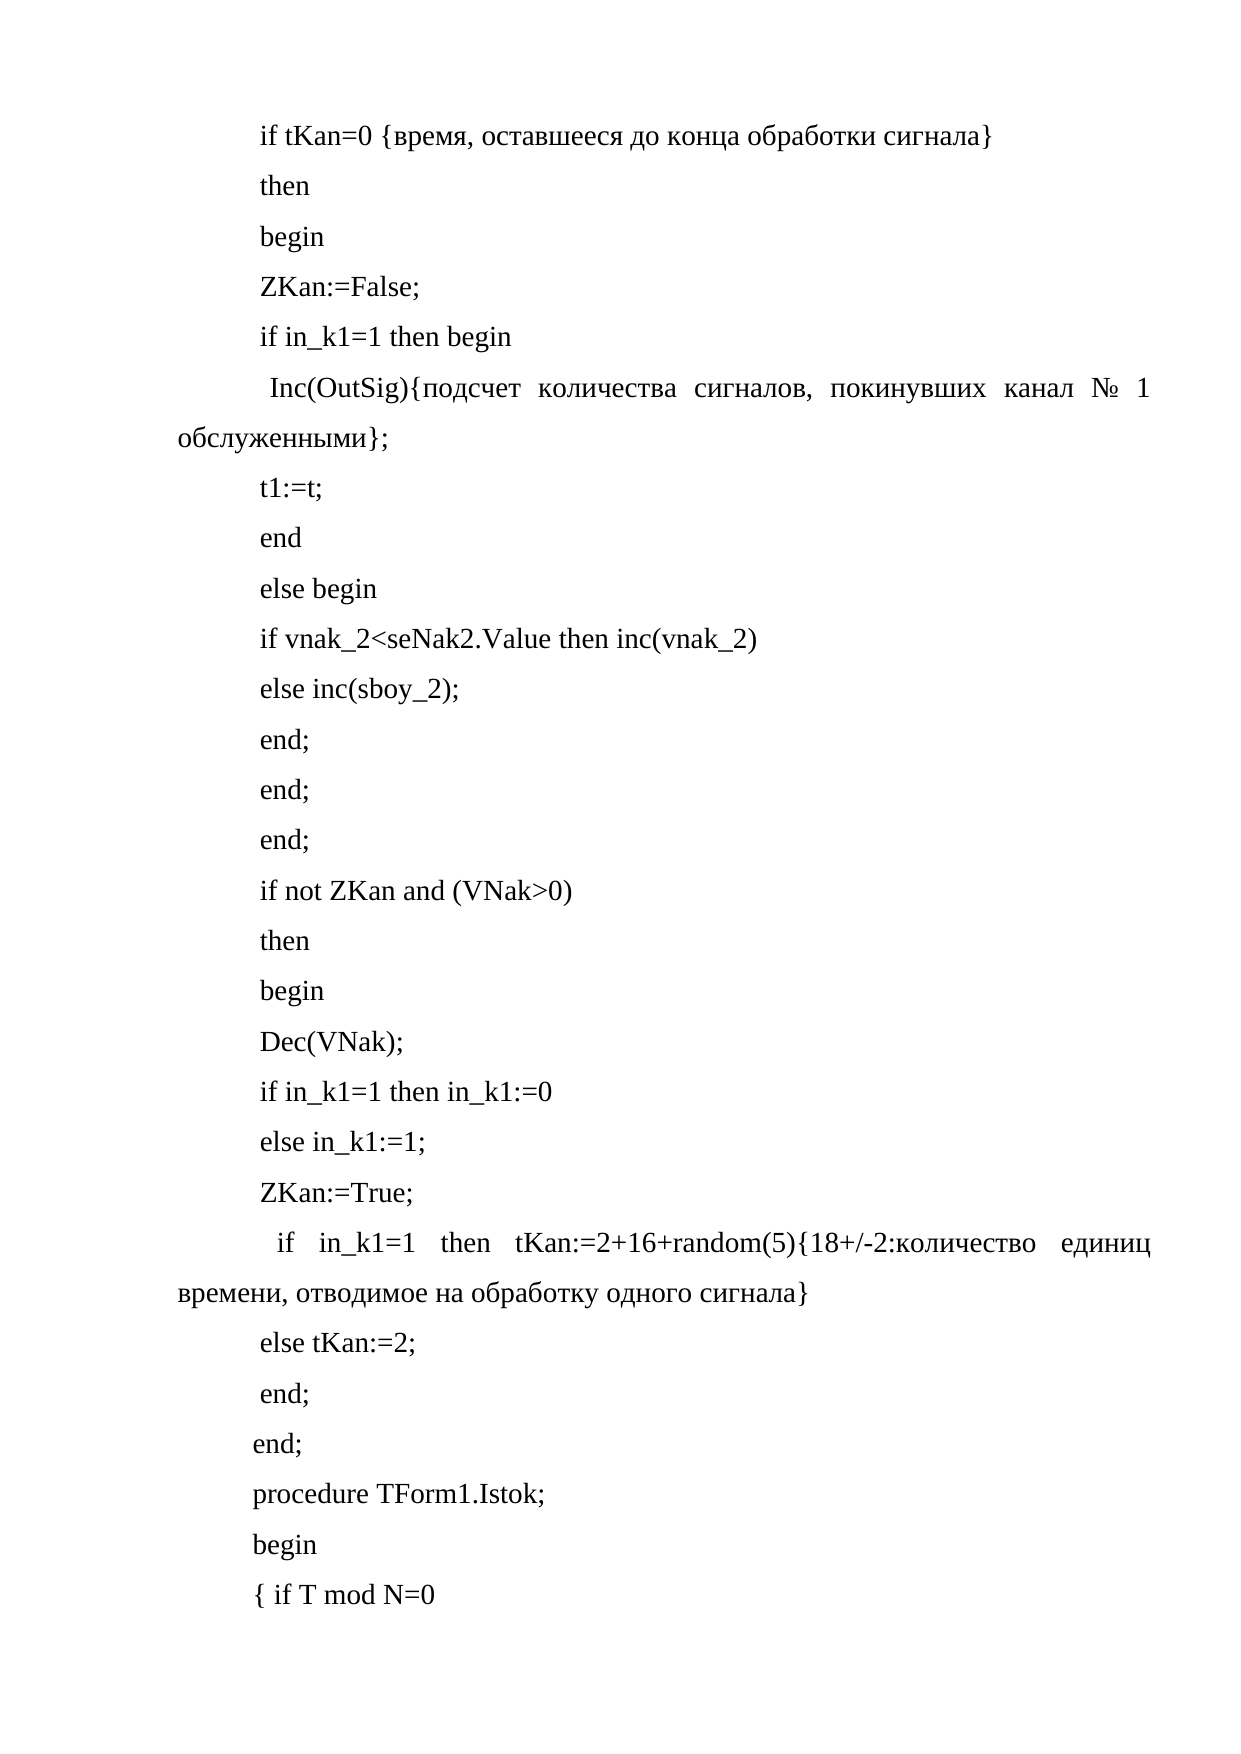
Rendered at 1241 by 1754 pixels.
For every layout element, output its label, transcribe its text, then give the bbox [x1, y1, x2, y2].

text if in_k1=1 then begin [177, 319, 1152, 353]
text end; [177, 772, 1152, 806]
text end; [177, 1376, 1152, 1409]
text end; [177, 722, 1152, 755]
text else tKan:=2; [177, 1326, 1152, 1359]
text begin [177, 1527, 1152, 1560]
text else in_k1:=1; [177, 1124, 1152, 1158]
text end; [177, 822, 1152, 856]
text if not ZKan and (VNak>0) [177, 873, 1152, 906]
text else inc(sboy_2); [177, 672, 1152, 705]
text begin [177, 219, 1152, 252]
text begin [177, 973, 1152, 1007]
text then [177, 923, 1152, 957]
text if in_k1=1 then tKan:=2+16+random(5){18+/-2:количество единиц времени, отводимое на обработку одного сигнала} [177, 1225, 1152, 1309]
text ZKan:=False; [177, 269, 1152, 303]
text end [177, 521, 1152, 554]
text if tKan=0 {время, оставшееся до конца обработки сигнала} [177, 118, 1152, 152]
text if in_k1=1 then in_k1:=0 [177, 1074, 1152, 1108]
text { if T mod N=0 [177, 1577, 1152, 1611]
text Dec(VNak); [177, 1024, 1152, 1057]
text Inc(OutSig){подсчет количества сигналов, покинувших канал № 1 обслуженными}; [177, 370, 1152, 453]
text end; [177, 1426, 1152, 1460]
text if vnak_2<seNak2.Value then inc(vnak_2) [177, 621, 1152, 655]
text procedure TForm1.Istok; [177, 1477, 1152, 1510]
text ZKan:=True; [177, 1175, 1152, 1208]
text else begin [177, 571, 1152, 604]
text then [177, 168, 1152, 202]
text t1:=t; [177, 470, 1152, 504]
